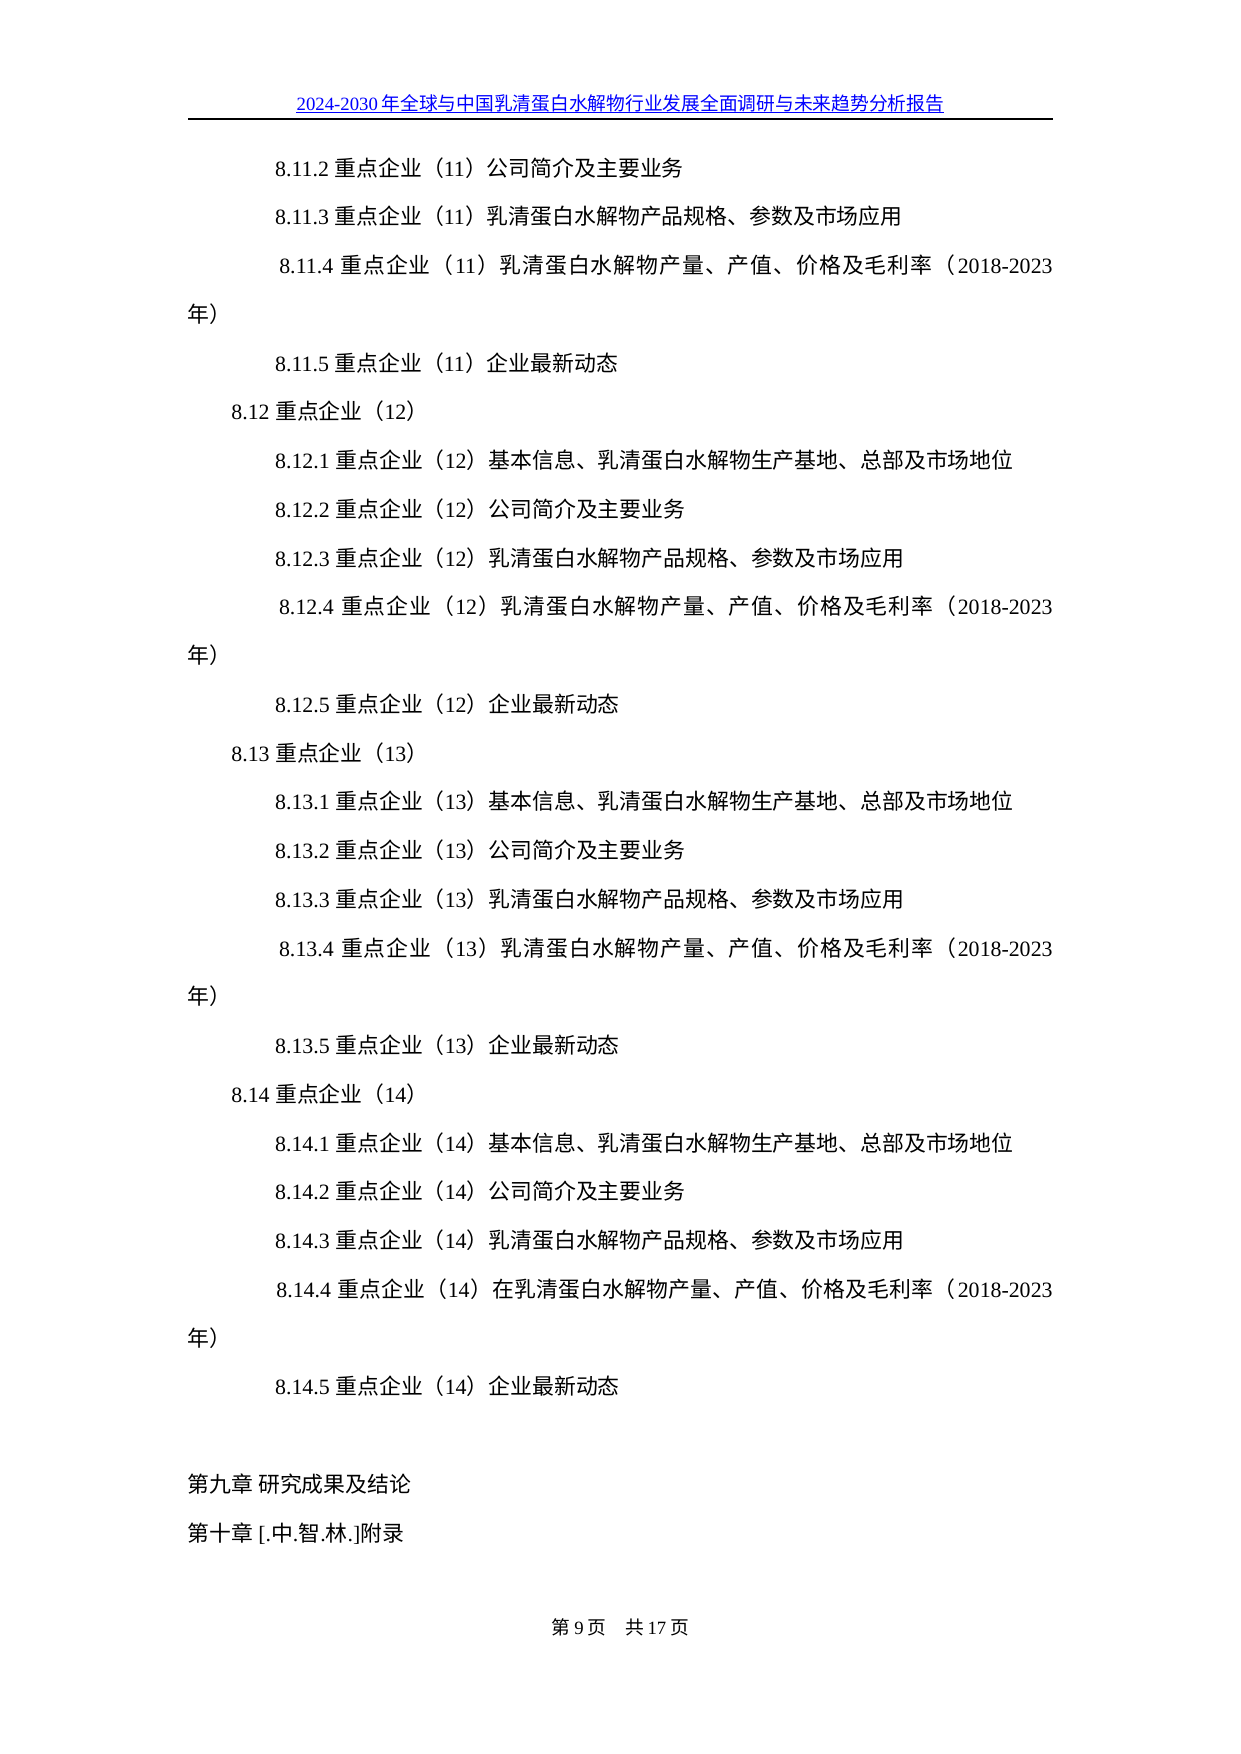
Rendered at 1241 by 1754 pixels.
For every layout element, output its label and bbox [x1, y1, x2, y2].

text [187, 150, 1053, 1548]
